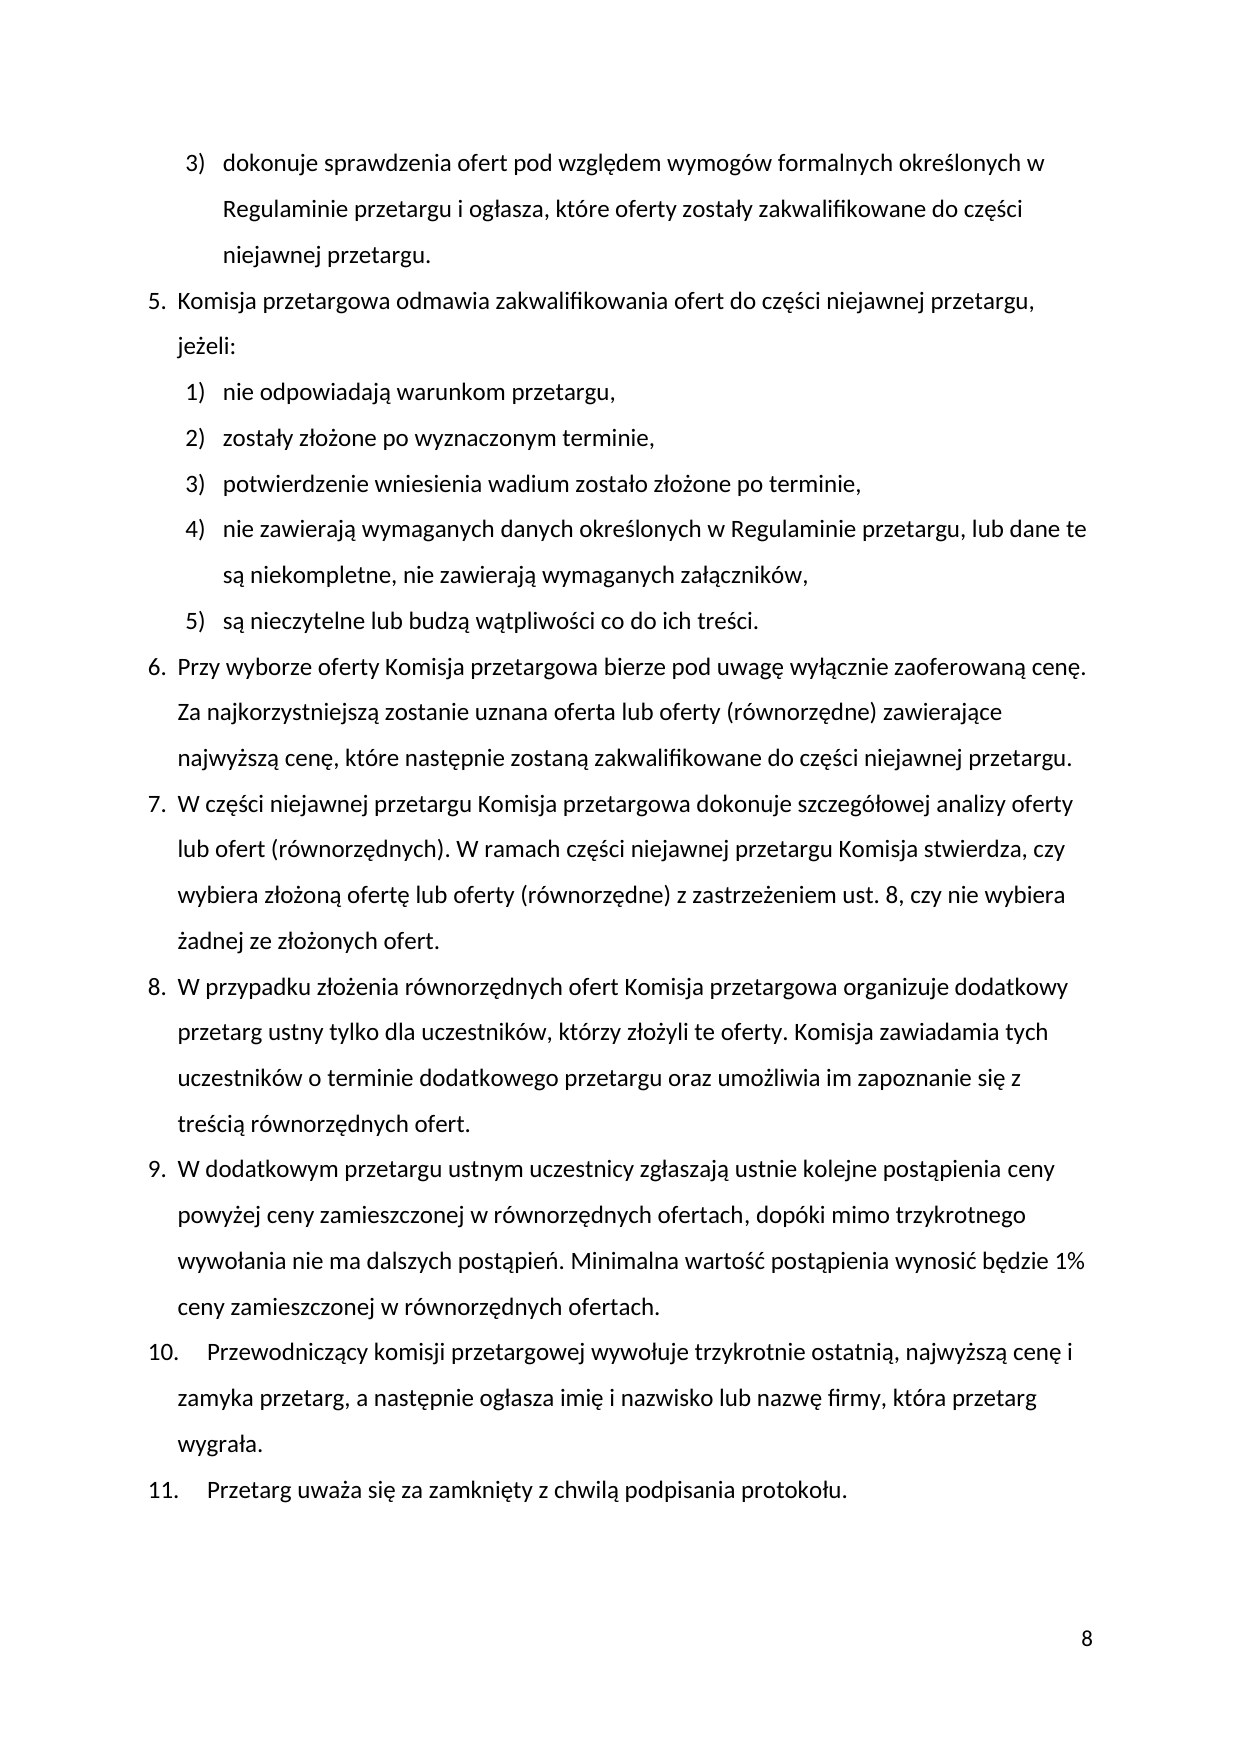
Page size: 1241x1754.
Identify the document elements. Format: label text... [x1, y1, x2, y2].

list potwierdzenie wniesienia wadium zostało złożone po terminie, [185, 468, 1093, 498]
list W części niejawnej przetargu Komisja przetargowa dokonuje szczegółowej analizy oferty lub ofert (równorzędnych). W ramach części niejawnej przetargu Komisja stwierdza, czy wybiera złożoną ofertę lub oferty (równorzędne) z zastrzeżeniem ust. 8, czy nie wybiera żadnej ze złożonych ofert. [148, 788, 1093, 956]
list zostały złożone po wyznaczonym terminie, [185, 422, 1093, 452]
list W dodatkowym przetargu ustnym uczestnicy zgłaszają ustnie kolejne postąpienia ceny powyżej ceny zamieszczonej w równorzędnych ofertach, dopóki mimo trzykrotnego wywołania nie ma dalszych postąpień. Minimalna wartość postąpienia wynosić będzie 1% ceny zamieszczonej w równorzędnych ofertach. [148, 1154, 1093, 1321]
list Komisja przetargowa odmawia zakwalifikowania ofert do części niejawnej przetargu, jeżeli: [148, 285, 1093, 361]
list są nieczytelne lub budzą wątpliwości co do ich treści. [185, 605, 1093, 635]
list W przypadku złożenia równorzędnych ofert Komisja przetargowa organizuje dodatkowy przetarg ustny tylko dla uczestników, którzy złożyli te oferty. Komisja zawiadamia tych uczestników o terminie dodatkowego przetargu oraz umożliwia im zapoznanie się z treścią równorzędnych ofert. [148, 971, 1093, 1138]
list Przewodniczący komisji przetargowej wywołuje trzykrotnie ostatnią, najwyższą cenę i zamyka przetarg, a następnie ogłasza imię i nazwisko lub nazwę firmy, która przetarg wygrała. [148, 1337, 1093, 1458]
list Przetarg uważa się za zamknięty z chwilą podpisania protokołu. [148, 1474, 1093, 1504]
list dokonuje sprawdzenia ofert pod względem wymogów formalnych określonych w Regulaminie przetargu i ogłasza, które oferty zostały zakwalifikowane do części niejawnej przetargu. [185, 148, 1093, 269]
list nie odpowiadają warunkom przetargu, [185, 376, 1093, 407]
list nie zawierają wymaganych danych określonych w Regulaminie przetargu, lub dane te są niekompletne, nie zawierają wymaganych załączników, [185, 513, 1093, 590]
list Przy wyborze oferty Komisja przetargowa bierze pod uwagę wyłącznie zaoferowaną cenę. Za najkorzystniejszą zostanie uznana oferta lub oferty (równorzędne) zawierające najwyższą cenę, które następnie zostaną zakwalifikowane do części niejawnej przetargu. [148, 651, 1093, 773]
